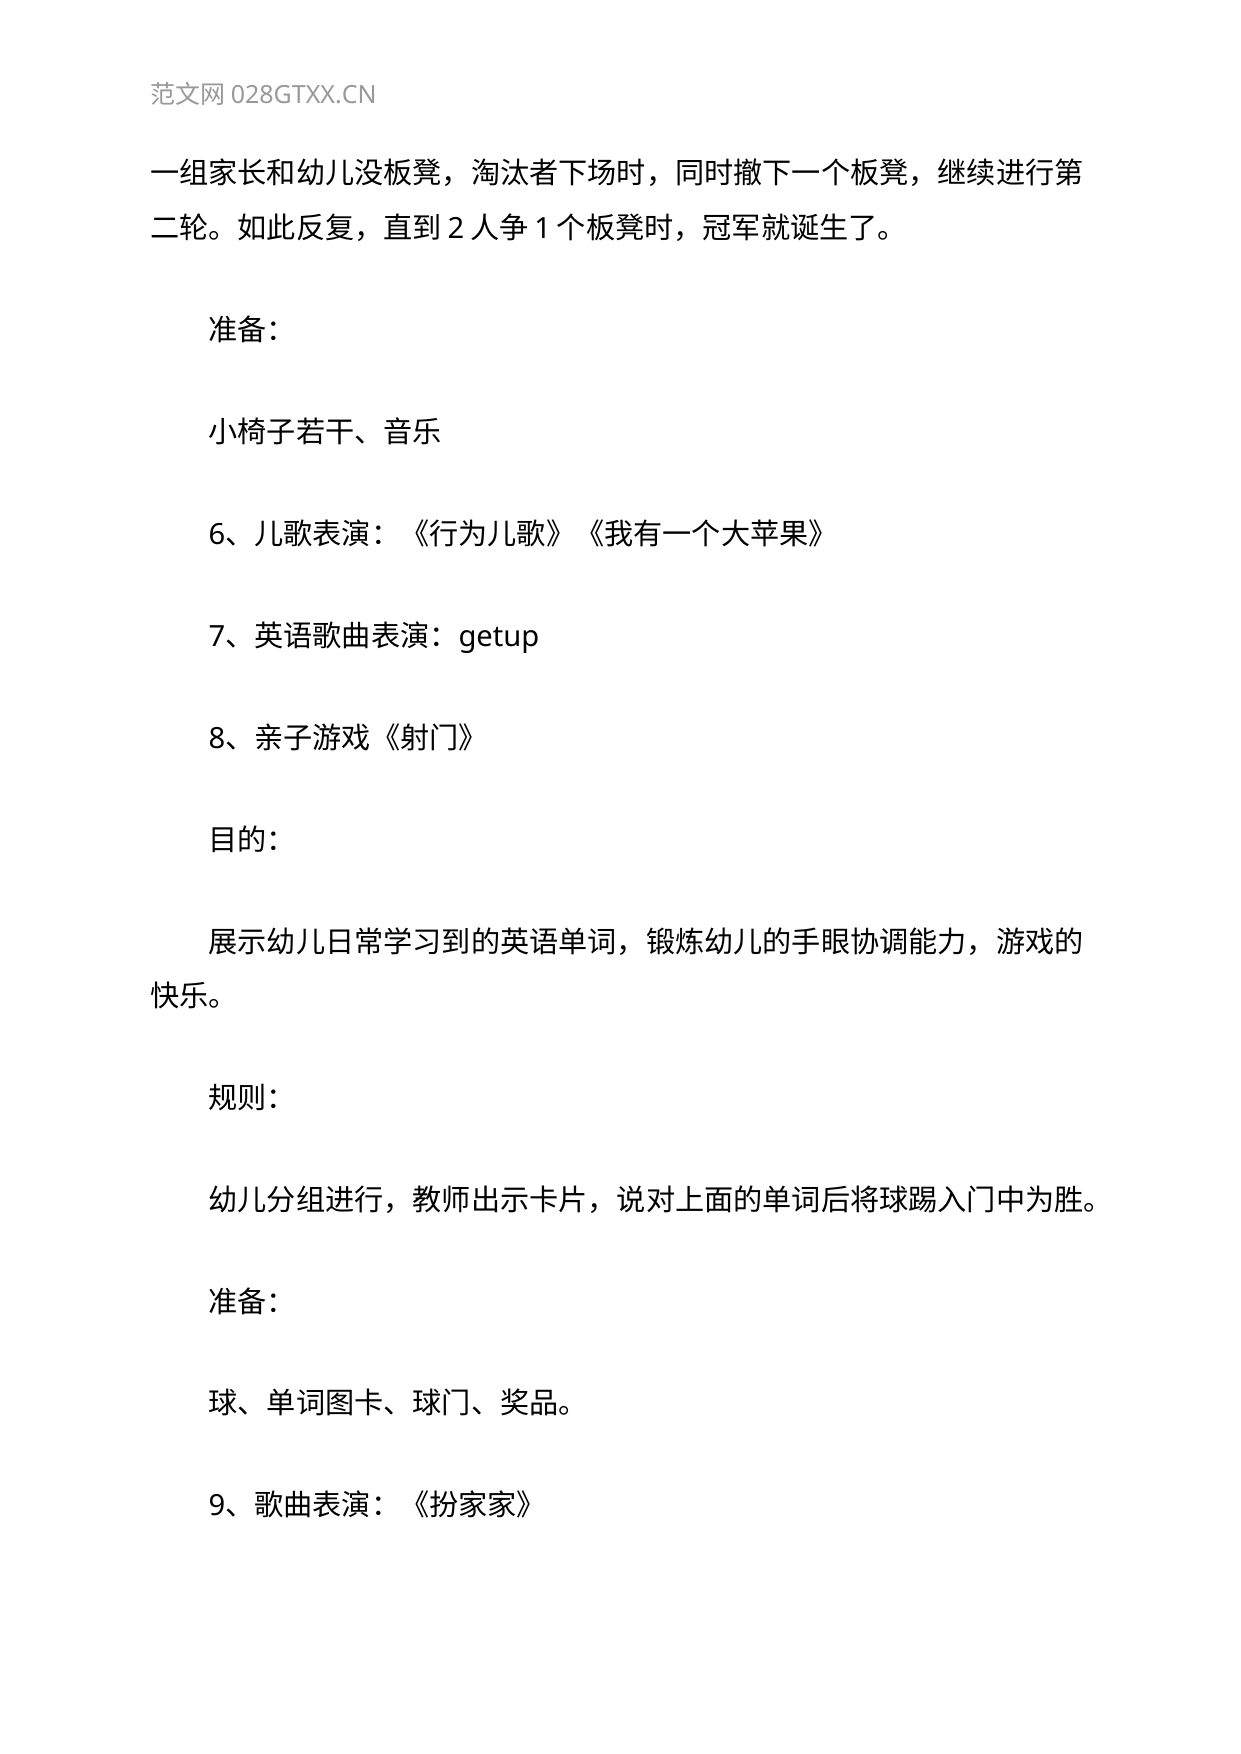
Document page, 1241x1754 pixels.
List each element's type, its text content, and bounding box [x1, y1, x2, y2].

text 展示幼儿日常学习到的英语单词，锻炼幼儿的手眼协调能力，游戏的快乐。 [150, 918, 1090, 1015]
text 9、歌曲表演：《扮家家》 [150, 1482, 1090, 1524]
text 7、英语歌曲表演：getup [150, 612, 1090, 655]
text 准备： [150, 307, 1090, 349]
text 8、亲子游戏《射门》 [150, 714, 1090, 757]
text 球、单词图卡、球门、奖品。 [150, 1380, 1090, 1422]
text 目的： [150, 816, 1090, 859]
text 幼儿分组进行，教师出示卡片，说对上面的单词后将球踢入门中为胜。 [150, 1177, 1090, 1219]
text 规则： [150, 1075, 1090, 1117]
text 小椅子若干、音乐 [150, 409, 1090, 451]
text 准备： [150, 1278, 1090, 1321]
text 6、儿歌表演：《行为儿歌》《我有一个大苹果》 [150, 510, 1090, 553]
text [150, 150, 1090, 247]
